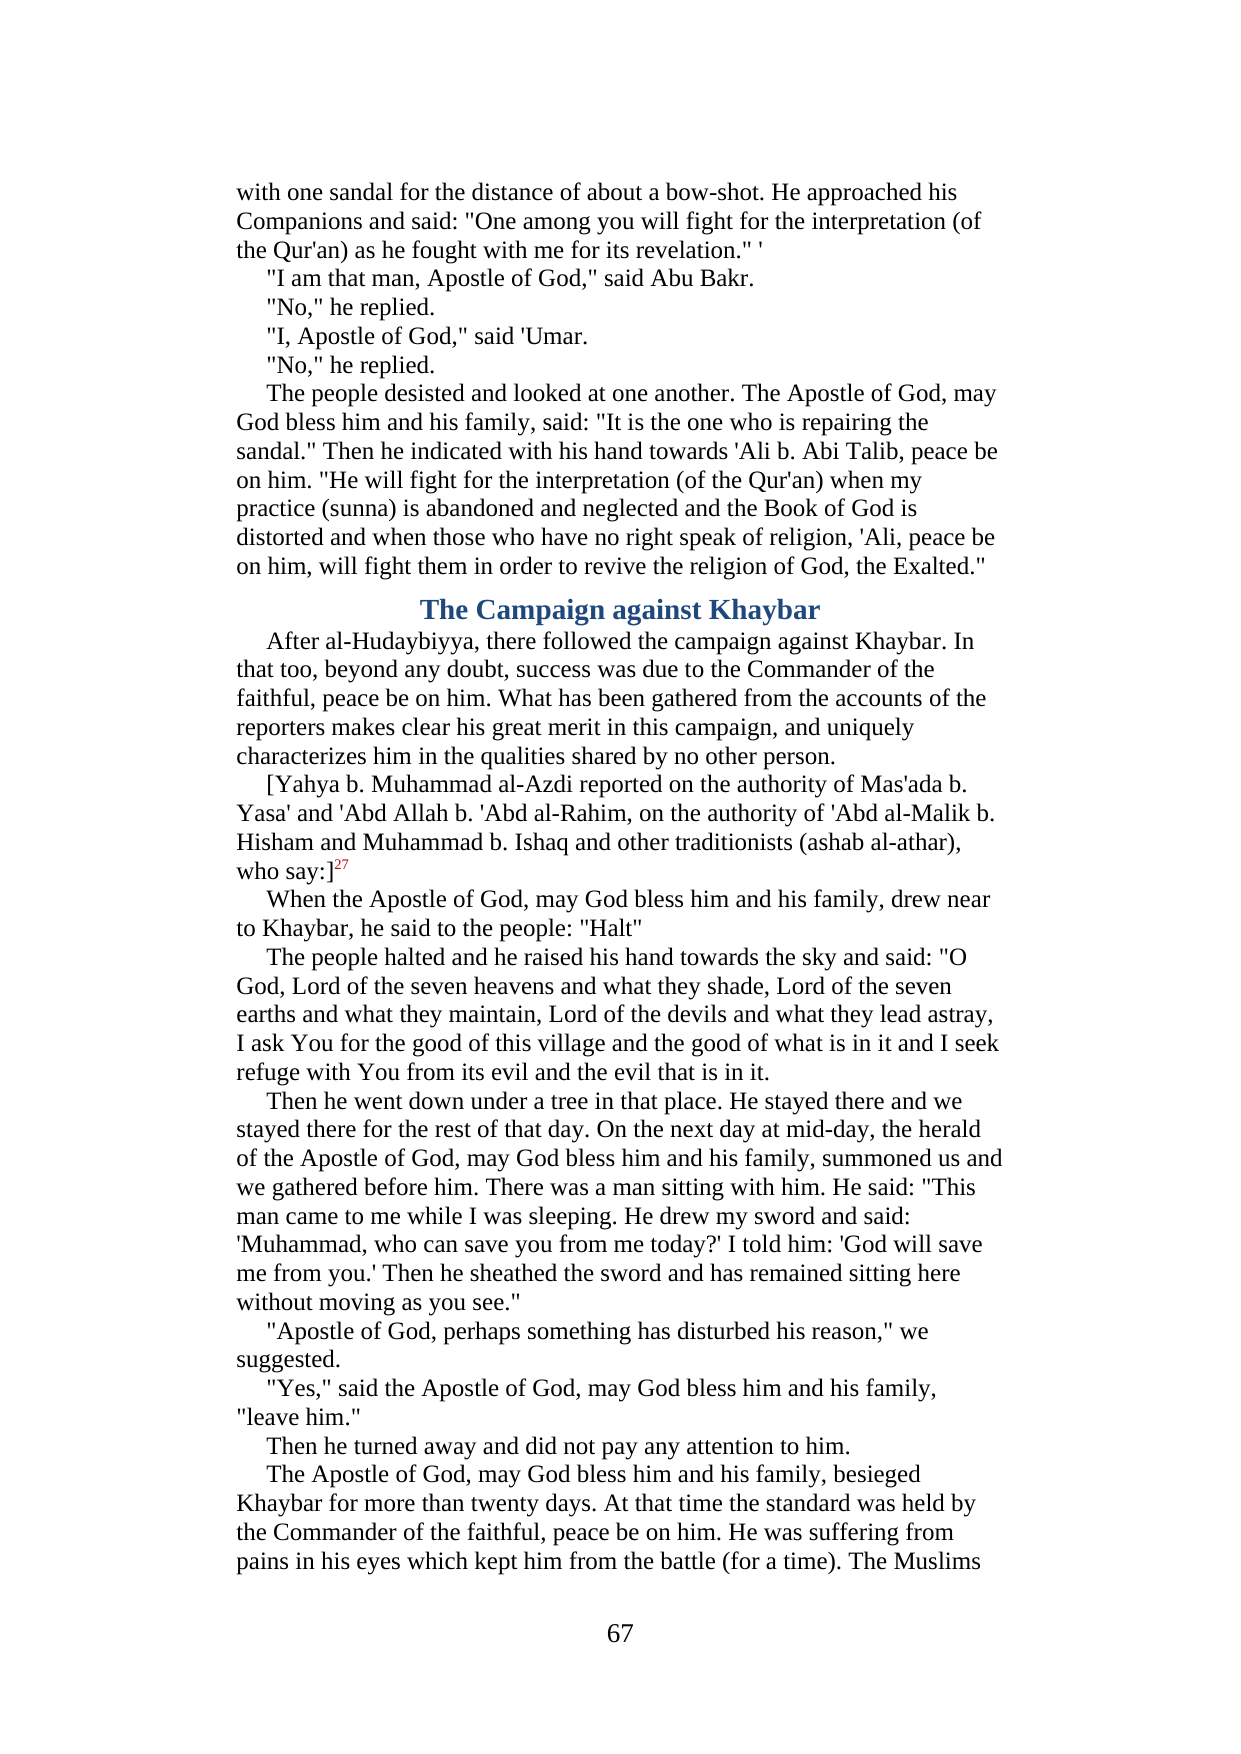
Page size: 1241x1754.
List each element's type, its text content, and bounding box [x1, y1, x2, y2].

text "I, Apostle of God," said 'Umar. [236, 321, 1004, 350]
text "Yes," said the Apostle of God, may God bless him and his family, "leave him." [236, 1373, 1004, 1431]
text "No," he replied. [236, 350, 1004, 378]
text The people desisted and looked at one another. The Apostle of God, may God bless him and his family, said: "It is the one who is repairing the sandal." Then he indicated with his hand towards 'Ali b. Abi Talib, peace be on him. "He will fight for the interpretation (of the Qur'an) when my practice (sunna) is abandoned and neglected and the Book of God is distorted and when those who have no right speak of religion, 'Ali, peace be on him, will fight them in order to revive the religion of God, the Exalted." [236, 378, 1004, 580]
text "Apostle of God, perhaps something has disturbed his reason," we suggested. [236, 1316, 1004, 1373]
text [236, 1459, 1004, 1574]
text The people halted and he raised his hand towards the sky and said: "O God, Lord of the seven heavens and what they shade, Lord of the seven earths and what they maintain, Lord of the devils and what they lead astray, I ask You for the good of this village and the good of what is in it and I seek refuge with You from its evil and the evil that is in it. [236, 942, 1004, 1086]
text Then he went down under a tree in that place. He stayed there and we stayed there for the rest of that day. On the next day at mid-day, the herald of the Apostle of God, may God bless him and his family, summoned us and we gathered before him. There was a man sitting with him. He said: "This man came to me while I was sleeping. He drew my sword and said: 'Muhammad, who can save you from me today?' I told him: 'God will save me from you.' Then he sheathed the sword and has remained sitting here without moving as you see." [236, 1086, 1004, 1316]
subtitle The Campaign against Khaybar [236, 592, 1004, 626]
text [236, 177, 1004, 263]
text After al-Hudaybiyya, there followed the campaign against Khaybar. In that too, beyond any doubt, success was due to the Commander of the faithful, peace be on him. What has been gathered from the accounts of the reporters makes clear his great merit in this campaign, and uniquely characterizes him in the qualities shared by no other person. [236, 626, 1004, 769]
text When the Apostle of God, may God bless him and his family, drew near to Khaybar, he said to the people: "Halt" [236, 884, 1004, 942]
text Then he turned away and did not pay any attention to him. [236, 1431, 1004, 1459]
text "I am that man, Apostle of God," said Abu Bakr. [236, 263, 1004, 292]
text [Yahya b. Muhammad al-Azdi reported on the authority of Mas'ada b. Yasa' and 'Abd Allah b. 'Abd al-Rahim, on the authority of 'Abd al-Malik b. Hisham and Muhammad b. Ishaq and other traditionists (ashab al-athar), who say:]27 [236, 769, 1004, 884]
text "No," he replied. [236, 292, 1004, 321]
